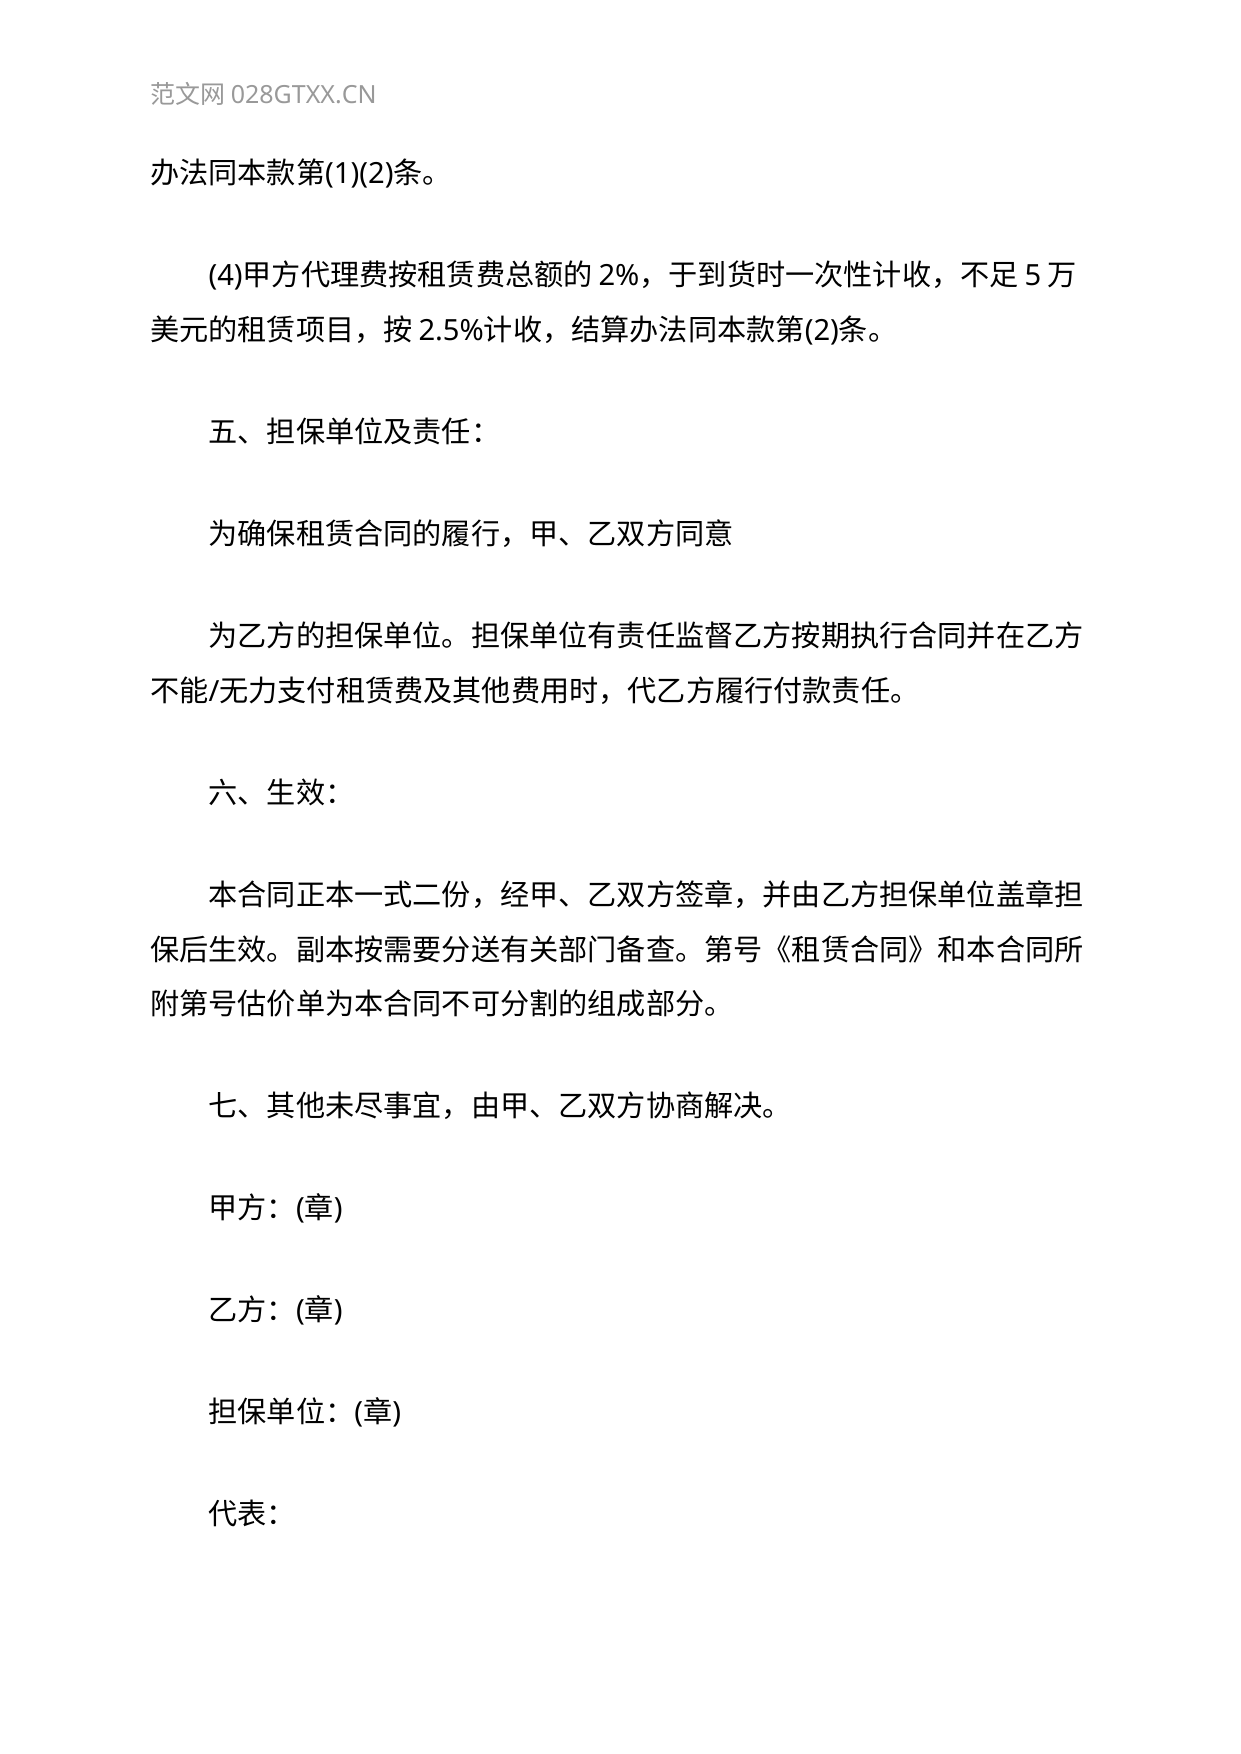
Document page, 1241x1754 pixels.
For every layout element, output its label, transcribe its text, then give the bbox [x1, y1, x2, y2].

text 代表： [150, 1490, 1090, 1533]
text 为乙方的担保单位。担保单位有责任监督乙方按期执行合同并在乙方不能/无力支付租赁费及其他费用时，代乙方履行付款责任。 [150, 612, 1090, 710]
text 七、其他未尽事宜，由甲、乙双方协商解决。 [150, 1083, 1090, 1125]
text 担保单位：(章) [150, 1388, 1090, 1431]
text (4)甲方代理费按租赁费总额的2%，于到货时一次性计收，不足5万美元的租赁项目，按2.5%计收，结算办法同本款第(2)条。 [150, 252, 1090, 349]
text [150, 150, 1090, 192]
text 本合同正本一式二份，经甲、乙双方签章，并由乙方担保单位盖章担保后生效。副本按需要分送有关部门备查。第号《租赁合同》和本合同所附第号估价单为本合同不可分割的组成部分。 [150, 871, 1090, 1023]
text 为确保租赁合同的履行，甲、乙双方同意 [150, 511, 1090, 553]
text 甲方：(章) [150, 1184, 1090, 1227]
text 乙方：(章) [150, 1286, 1090, 1329]
text 五、担保单位及责任： [150, 409, 1090, 451]
text 六、生效： [150, 769, 1090, 812]
